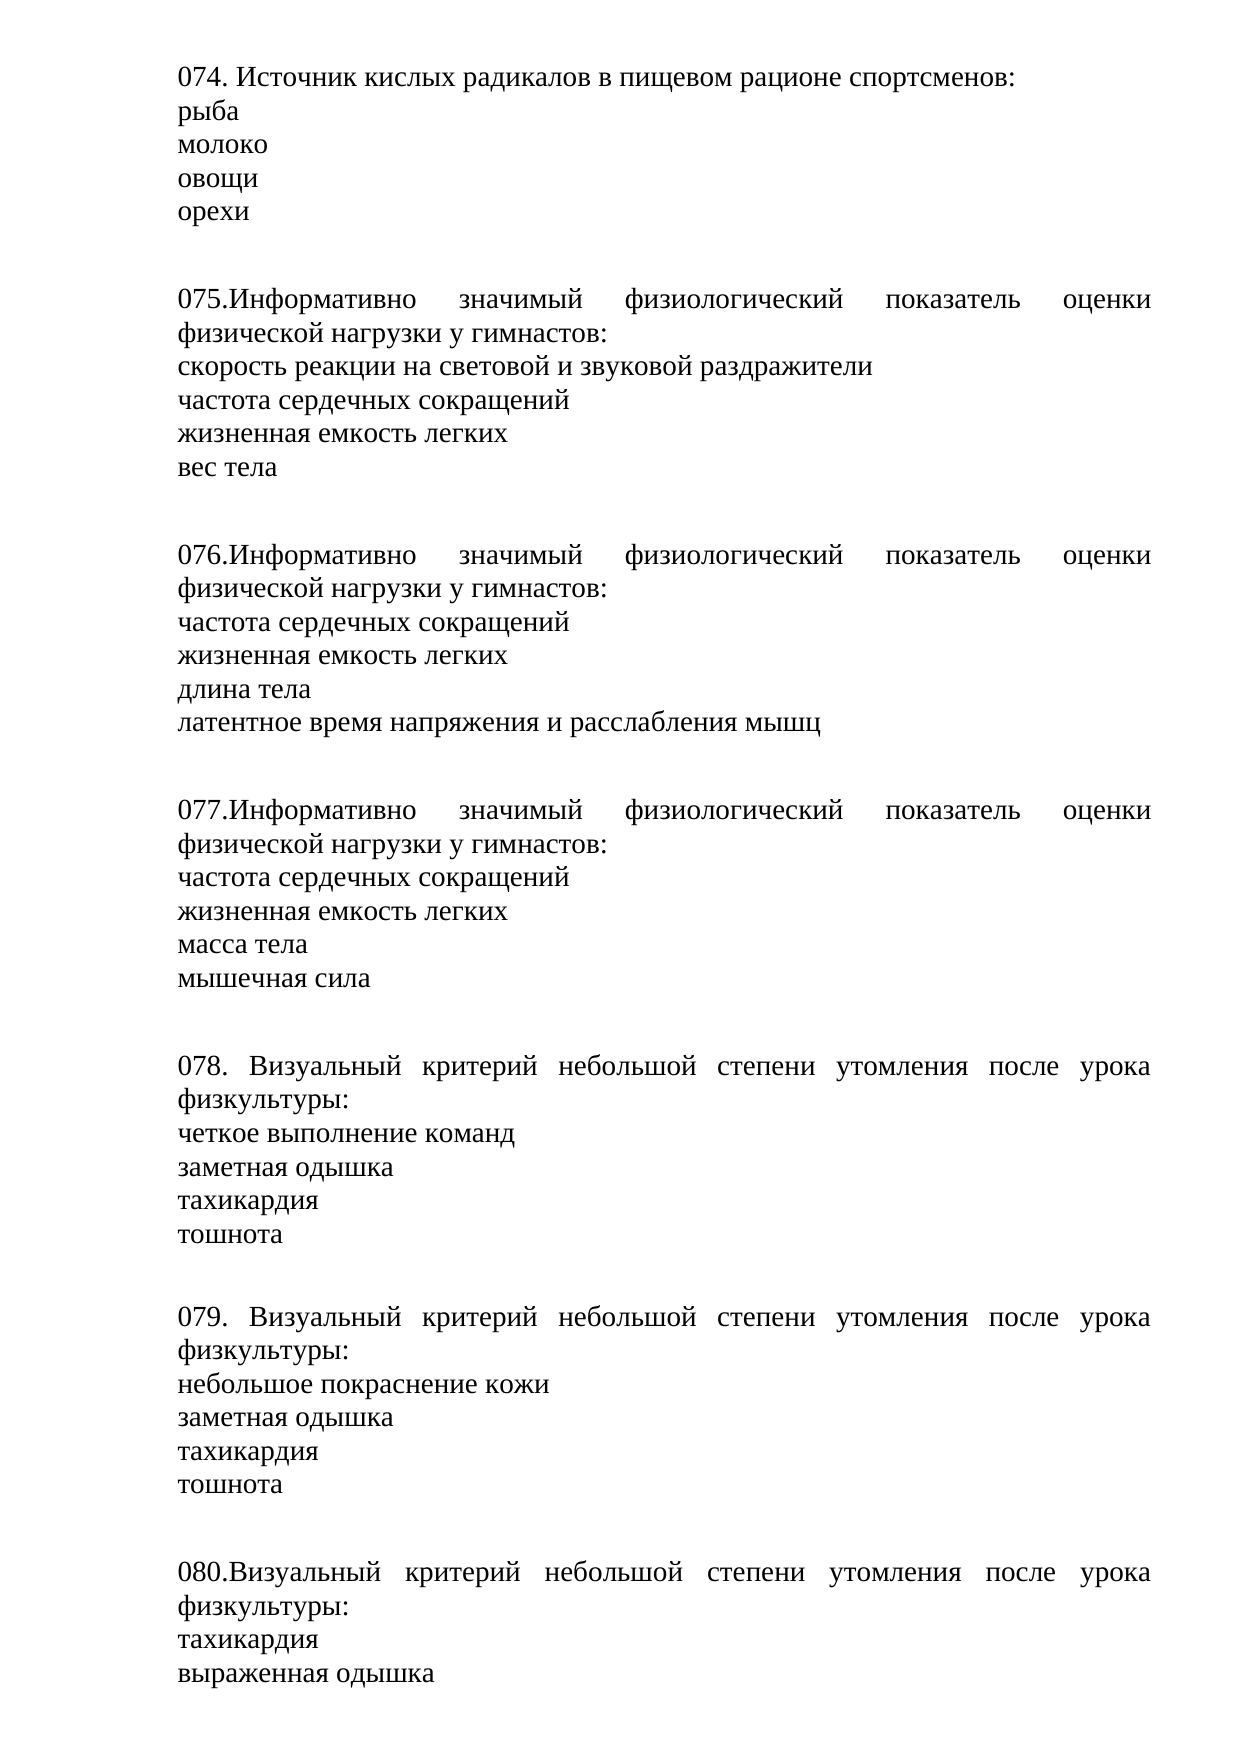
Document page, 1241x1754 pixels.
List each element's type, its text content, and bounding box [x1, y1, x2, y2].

list жизненная емкость легких [177, 893, 1152, 927]
list небольшое покраснение кожи [177, 1366, 1152, 1399]
list жизненная емкость легких [177, 637, 1152, 671]
list длина тела [177, 671, 1152, 704]
text 076.Информативно значимый физиологический показатель оценки физической нагрузки у гимнастов: [177, 537, 1152, 604]
list четкое выполнение команд [177, 1115, 1152, 1149]
list заметная одышка [177, 1149, 1152, 1182]
list орехи [177, 193, 1152, 227]
list молоко [177, 126, 1152, 160]
text 079. Визуальный критерий небольшой степени утомления после урока физкультуры: [177, 1299, 1152, 1366]
list частота сердечных сокращений [177, 382, 1152, 415]
list тахикардия [177, 1622, 1152, 1655]
text 077.Информативно значимый физиологический показатель оценки физической нагрузки у гимнастов: [177, 792, 1152, 859]
list скорость реакции на световой и звуковой раздражители [177, 348, 1152, 382]
list овощи [177, 160, 1152, 193]
list рыба [177, 93, 1152, 126]
list тахикардия [177, 1433, 1152, 1467]
list мышечная сила [177, 960, 1152, 994]
list частота сердечных сокращений [177, 604, 1152, 637]
list тошнота [177, 1216, 1152, 1249]
list тошнота [177, 1467, 1152, 1500]
list выраженная одышка [177, 1655, 1152, 1689]
text 080.Визуальный критерий небольшой степени утомления после урока физкультуры: [177, 1554, 1152, 1622]
list жизненная емкость легких [177, 415, 1152, 449]
list масса тела [177, 927, 1152, 960]
text 074. Источник кислых радикалов в пищевом рационе спортсменов: [177, 59, 1152, 93]
text 075.Информативно значимый физиологический показатель оценки физической нагрузки у гимнастов: [177, 281, 1152, 348]
text 078. Визуальный критерий небольшой степени утомления после урока физкультуры: [177, 1048, 1152, 1115]
list заметная одышка [177, 1399, 1152, 1433]
list частота сердечных сокращений [177, 859, 1152, 893]
list вес тела [177, 449, 1152, 482]
list тахикардия [177, 1182, 1152, 1216]
list латентное время напряжения и расслабления мышц [177, 704, 1152, 738]
